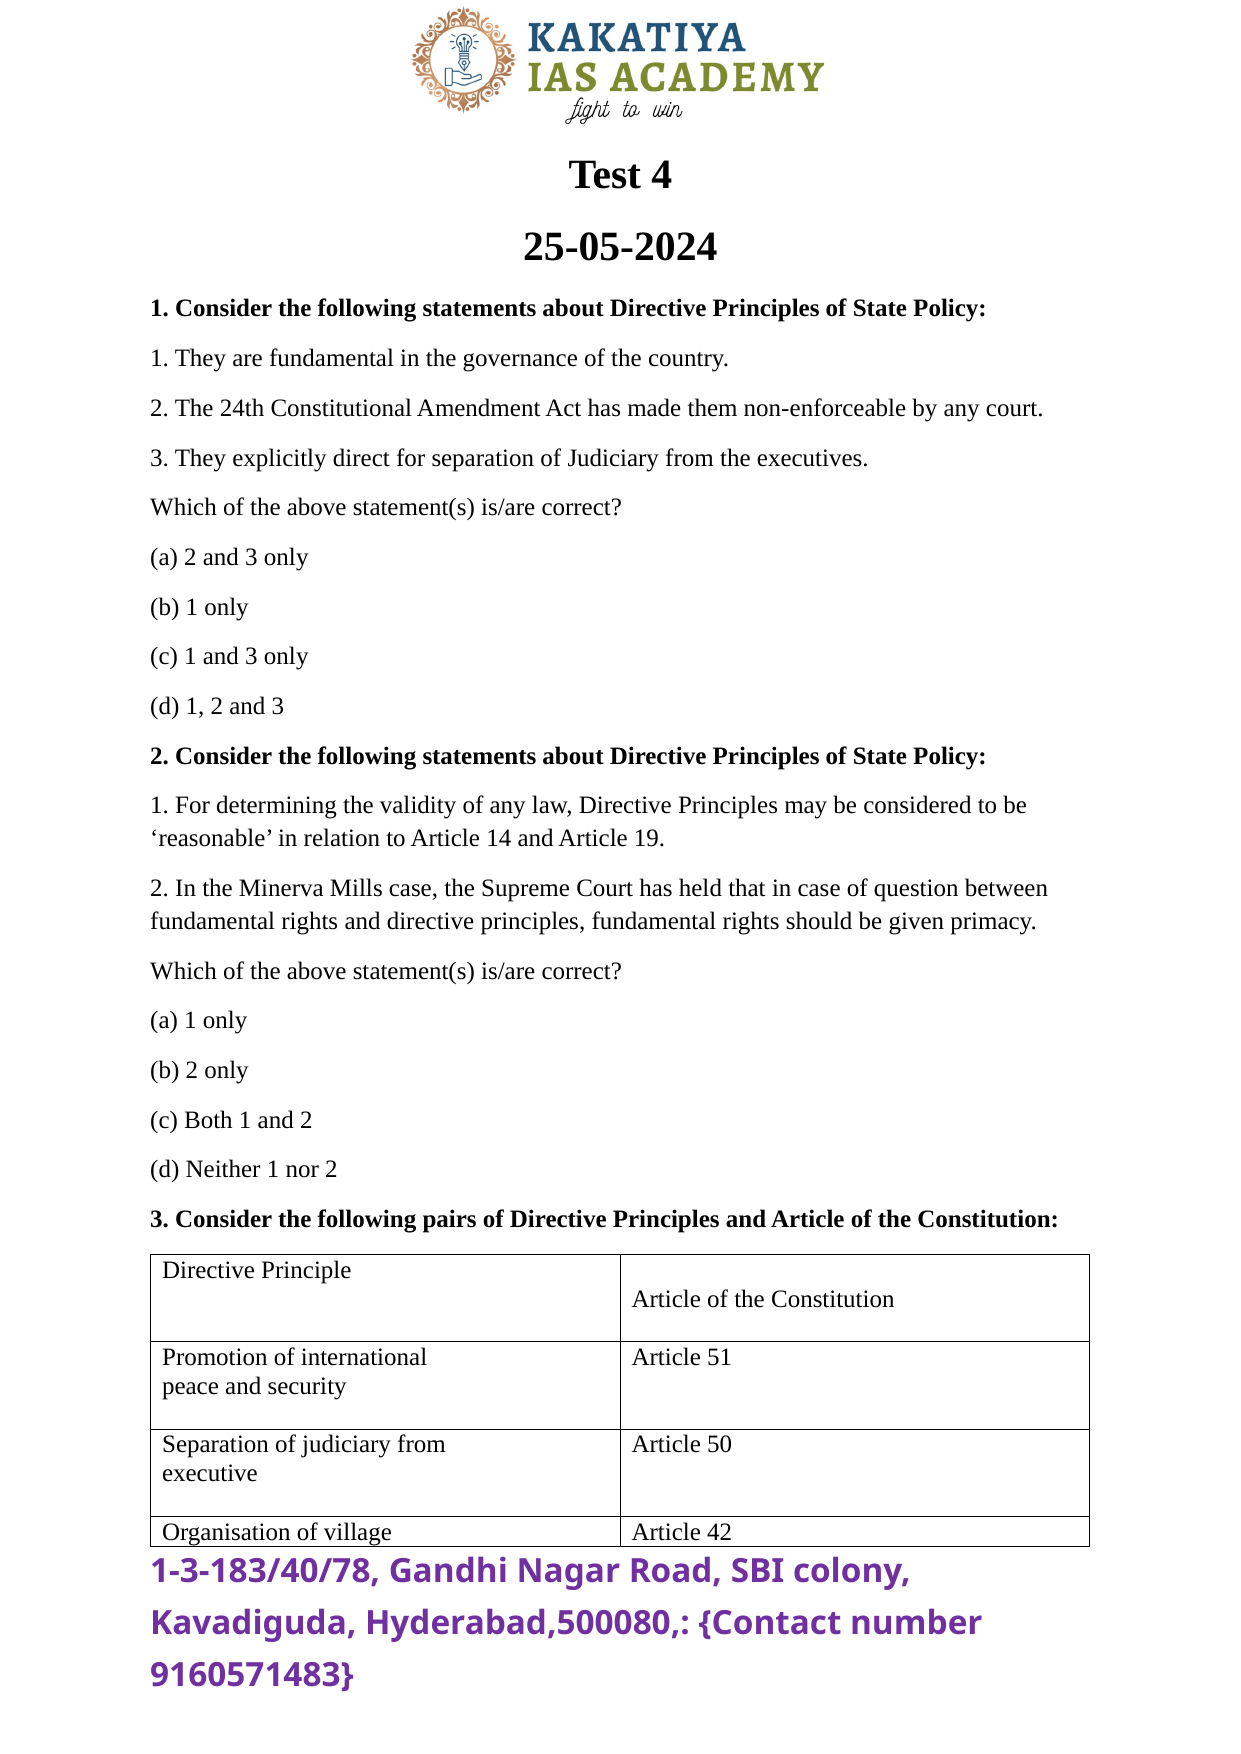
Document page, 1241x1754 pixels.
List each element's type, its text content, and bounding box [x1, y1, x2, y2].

table_header Article of the Constitution [621, 1255, 1089, 1341]
text Test 4 [150, 150, 1090, 198]
text (a) 2 and 3 only [150, 542, 1090, 571]
text (b) 2 only [150, 1055, 1090, 1084]
table_cell Article 50 [621, 1430, 1089, 1516]
text (c) Both 1 and 2 [150, 1105, 1090, 1134]
table_cell Article 51 [621, 1342, 1089, 1428]
text (b) 1 only [150, 592, 1090, 620]
text 3. Consider the following pairs of Directive Principles and Article of the Constitution: [150, 1204, 1090, 1233]
table_cell Article 42 [621, 1517, 1089, 1546]
text 1. For determining the validity of any law, Directive Principles may be considered to be ‘reasonable’ in relation to Article 14 and Article 19. [150, 790, 1090, 852]
picture [400, 0, 840, 133]
text (a) 1 only [150, 1006, 1090, 1034]
text 3. They explicitly direct for separation of Judiciary from the executives. [150, 443, 1090, 471]
text Which of the above statement(s) is/are correct? [150, 956, 1090, 984]
table_cell Promotion of international peace and security [151, 1342, 620, 1428]
text (d) 1, 2 and 3 [150, 691, 1090, 720]
text 1. They are fundamental in the governance of the country. [150, 343, 1090, 372]
text 2. Consider the following statements about Directive Principles of State Policy: [150, 741, 1090, 769]
text 2. The 24th Constitutional Amendment Act has made them non-enforceable by any court. [150, 393, 1090, 422]
text 25-05-2024 [150, 222, 1090, 270]
text 1. Consider the following statements about Directive Principles of State Policy: [150, 293, 1090, 322]
text Which of the above statement(s) is/are correct? [150, 492, 1090, 521]
text (c) 1 and 3 only [150, 641, 1090, 670]
table_cell Separation of judiciary from executive [151, 1430, 620, 1516]
text (d) Neither 1 nor 2 [150, 1154, 1090, 1183]
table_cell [151, 1517, 620, 1546]
text 2. In the Minerva Mills case, the Supreme Court has held that in case of question between fundamental rights and directive principles, fundamental rights should be given primacy. [150, 873, 1090, 935]
table_header Directive Principle [151, 1255, 620, 1341]
